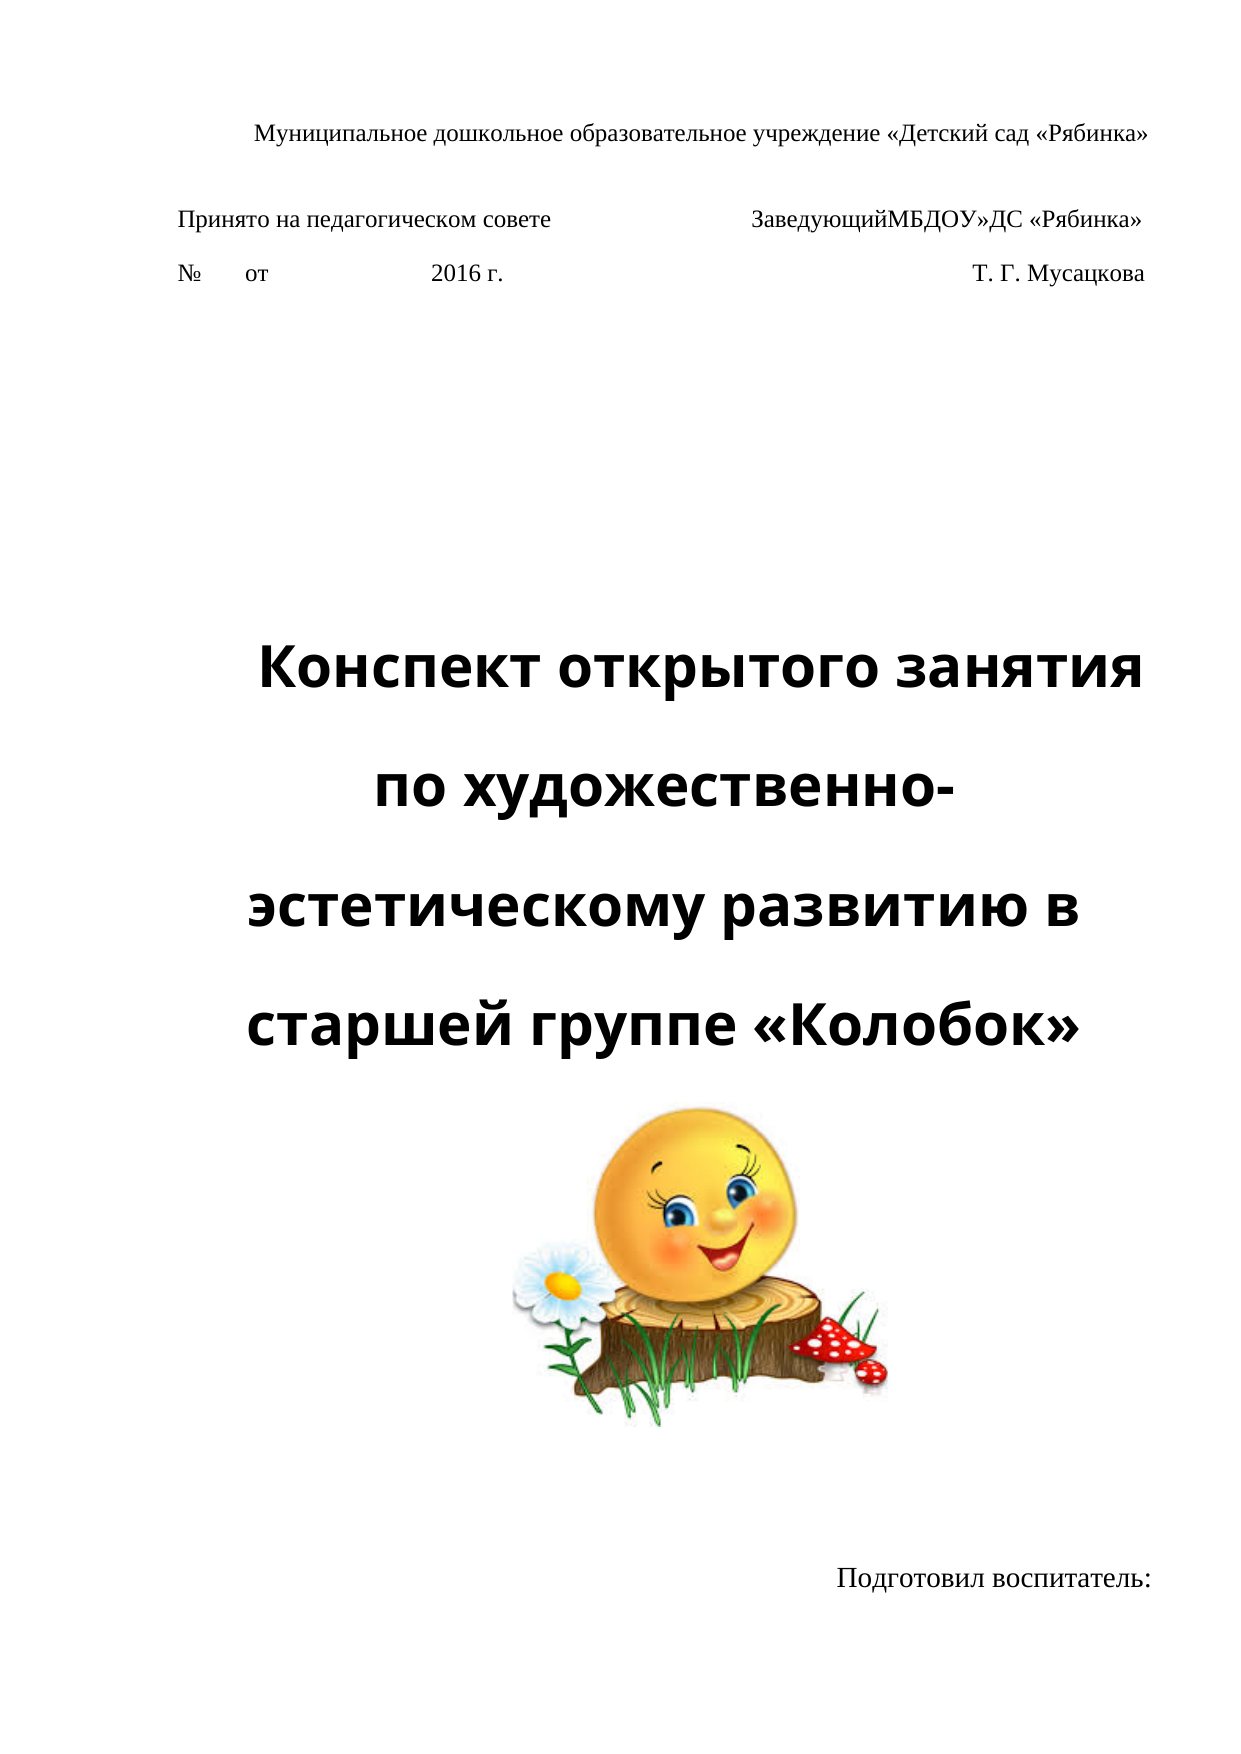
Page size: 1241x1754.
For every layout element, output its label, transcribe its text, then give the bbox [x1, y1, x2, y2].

text Принято на педагогическом совете ЗаведующийМБДОУ»ДС «Рябинка» [177, 204, 1152, 233]
text Подготовил воспитатель: [177, 1560, 1152, 1594]
picture [512, 1102, 891, 1427]
text № от 2016 г. Т. Г. Мусацкова [177, 258, 1152, 287]
text Муниципальное дошкольное образовательное учреждение «Детский сад «Рябинка» [177, 118, 1152, 147]
text Конспект открытого занятия по художественно-эстетическому развитию в старшей группе «Колобок» [177, 625, 1152, 1062]
